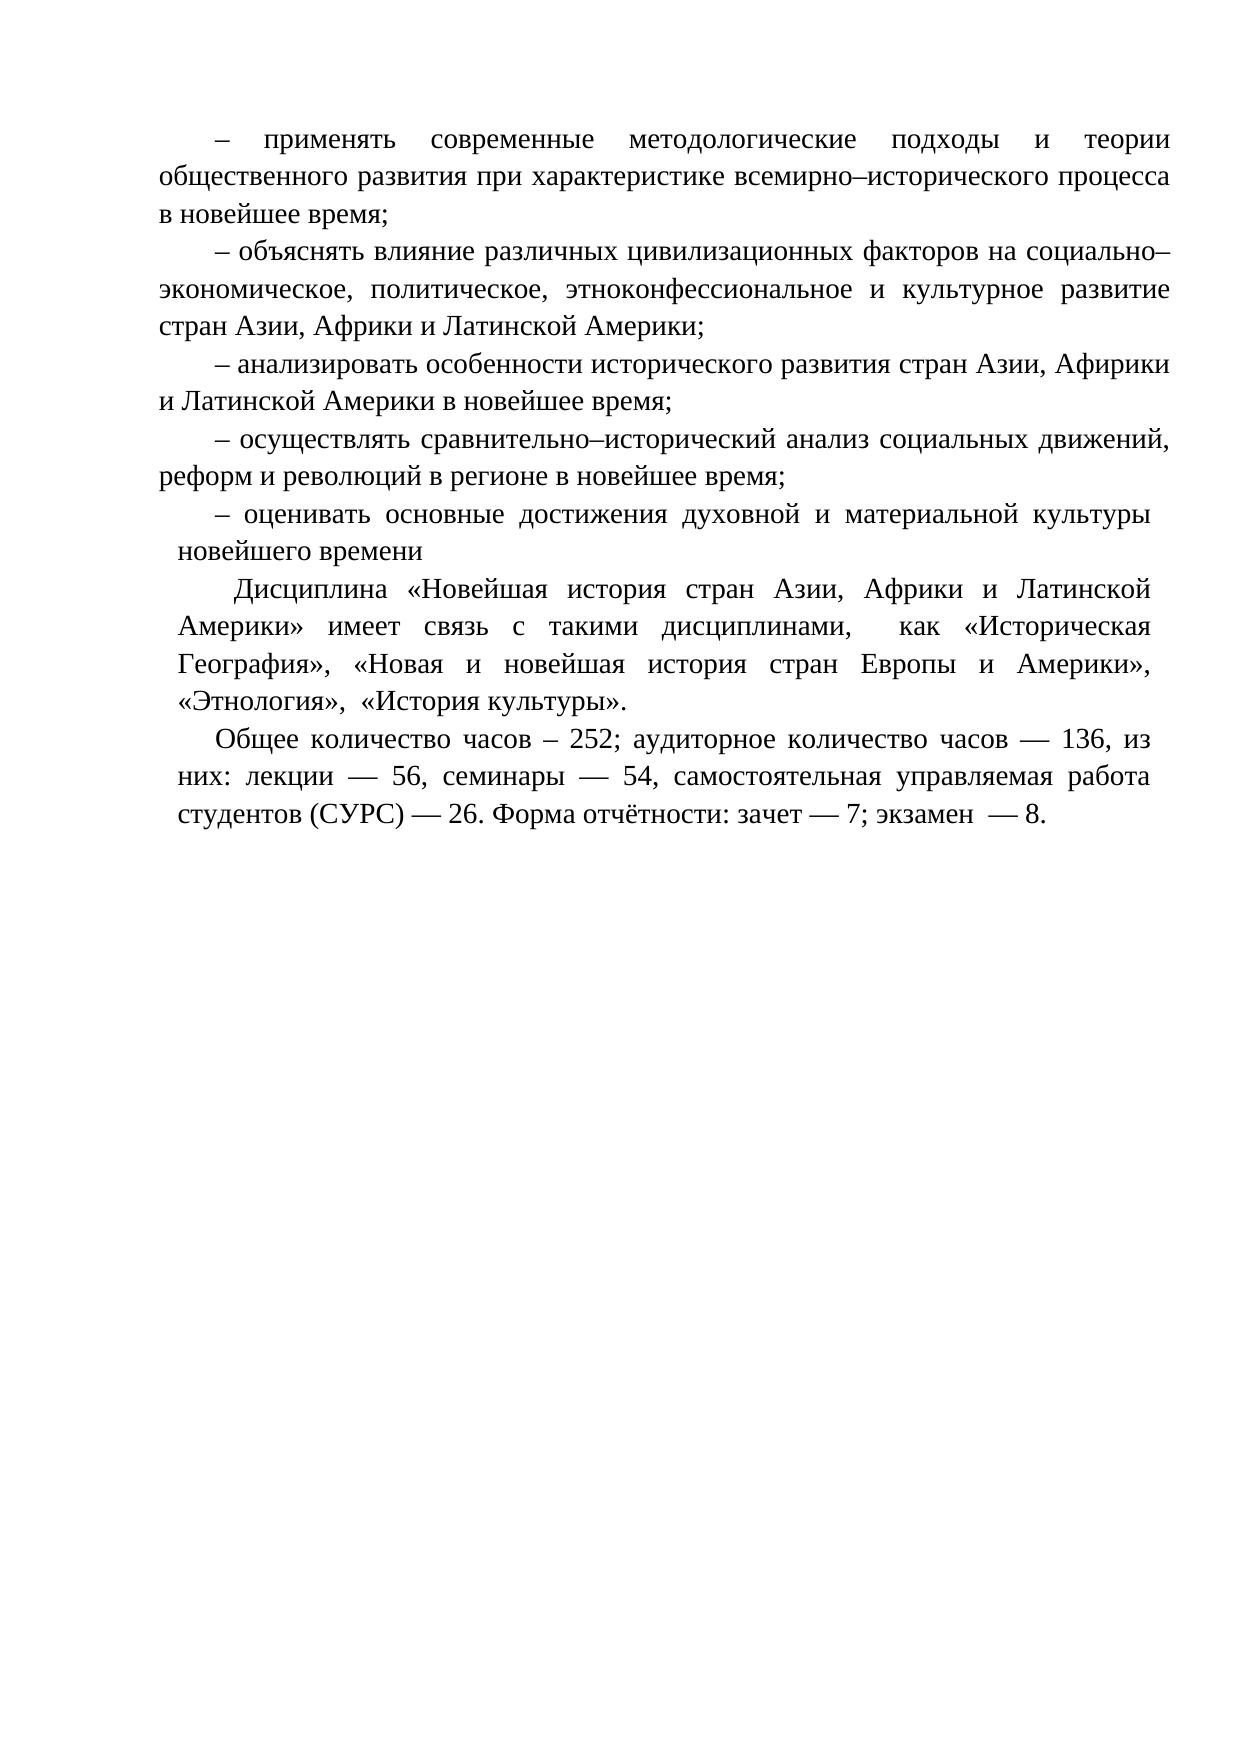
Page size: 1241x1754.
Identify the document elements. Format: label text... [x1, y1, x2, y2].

text – оценивать основные достижения духовной и материальной культуры новейшего времени [177, 493, 1152, 568]
text Общее количество часов – 252; аудиторное количество часов — 136, из них: лекции — 56, семинары — 54, самостоятельная управляемая работа студентов (СУРС) — 26. Форма отчётности: зачет — 7; экзамен — 8. [177, 718, 1152, 831]
text Дисциплина «Новейшая история стран Азии, Африки и Латинской Америки» имеет связь с такими дисциплинами, как «Историческая География», «Новая и новейшая история стран Европы и Америки», «Этнология», «История культуры». [177, 568, 1152, 718]
text – объяснять влияние различных цивилизационных факторов на социально–экономическое, политическое, этноконфессиональное и культурное развитие стран Азии, Африки и Латинской Америки; [158, 231, 1171, 343]
text – анализировать особенности исторического развития стран Азии, Афирики и Латинской Америки в новейшее время; [158, 343, 1171, 418]
text – осуществлять сравнительно–исторический анализ социальных движений, реформ и революций в регионе в новейшее время; [158, 418, 1171, 493]
text – применять современные методологические подходы и теории общественного развития при характеристике всемирно–исторического процесса в новейшее время; [158, 118, 1171, 231]
